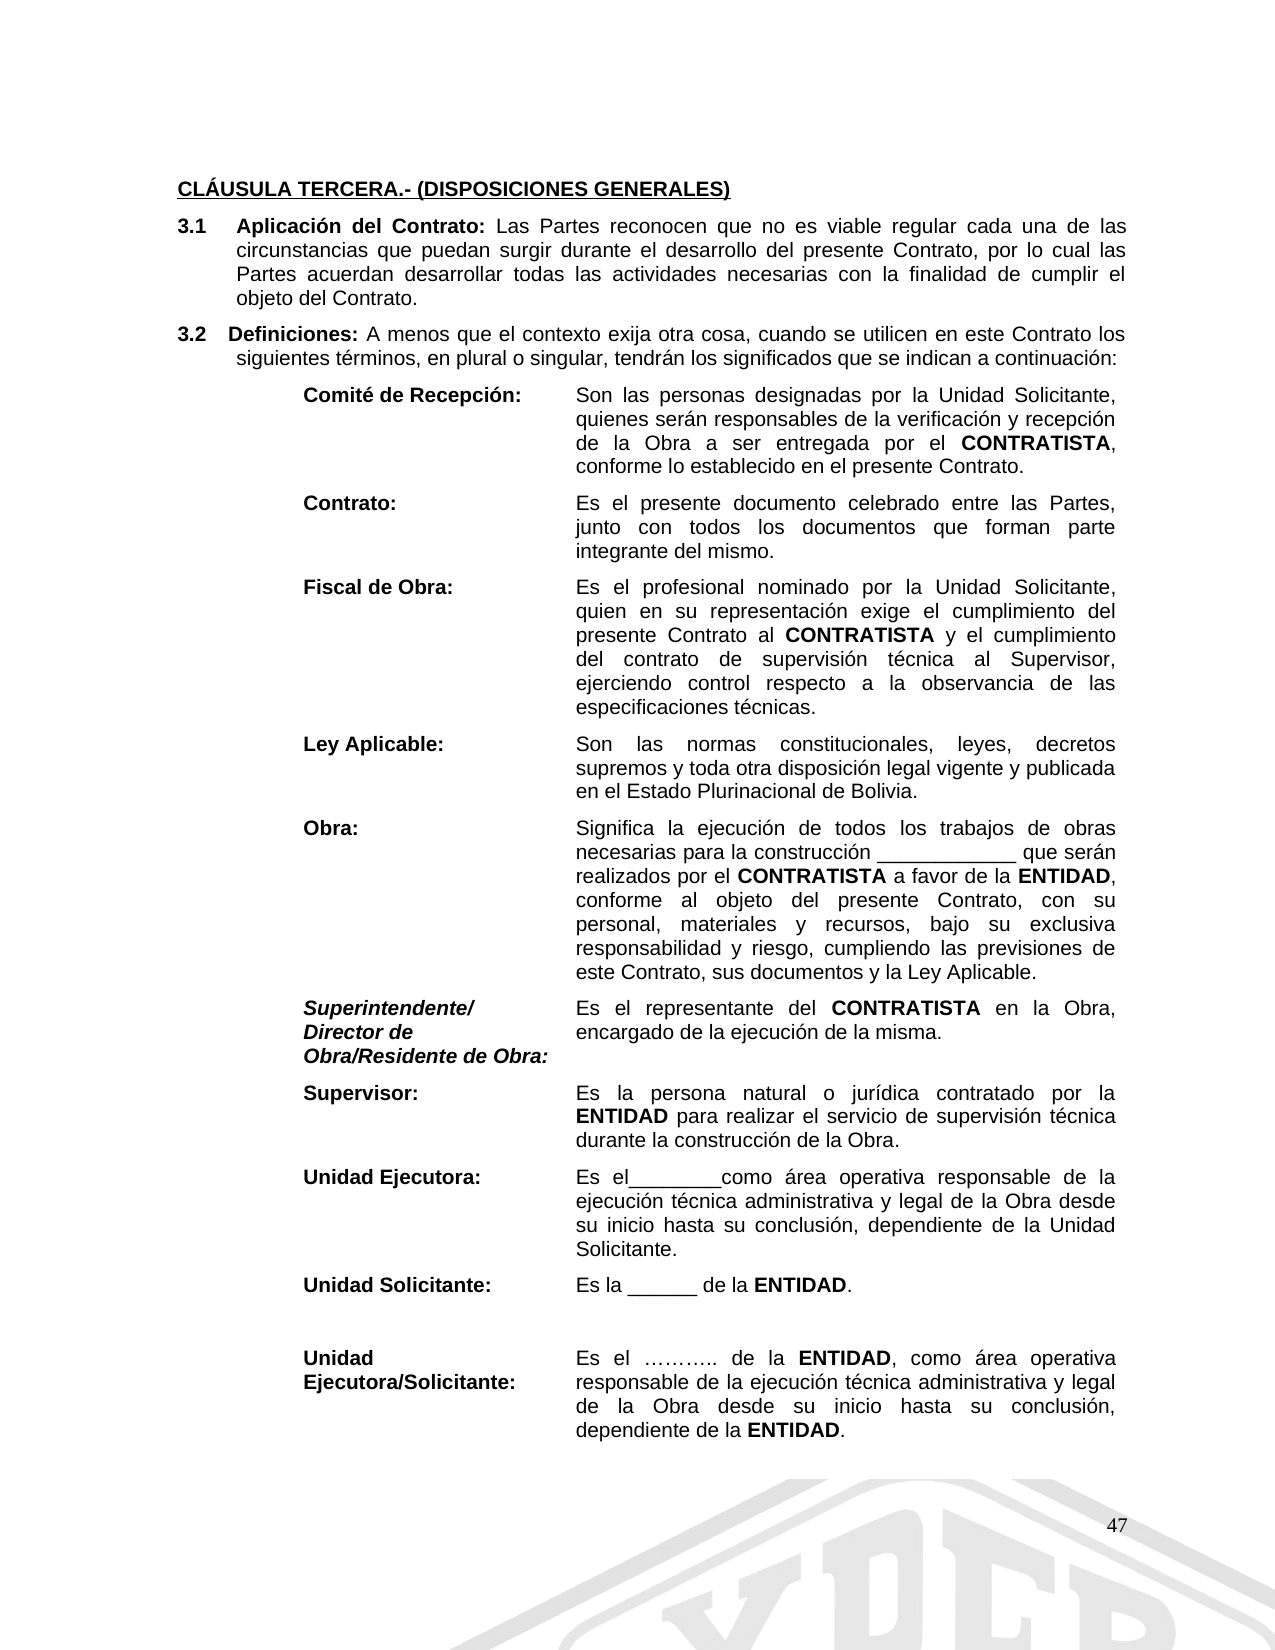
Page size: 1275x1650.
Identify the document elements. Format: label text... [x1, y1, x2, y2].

table_cell Es la persona natural o jurídica contratado por la ENTIDAD para realizar el servicio de supervisión técnica durante la construcción de la Obra. [564, 1080, 1127, 1165]
table_cell Es la ______ de la ENTIDAD. [564, 1273, 1127, 1346]
table_cell Fiscal de Obra: [292, 575, 564, 731]
text 3.2 Definiciones: A menos que el contexto exija otra cosa, cuando se utilicen en este Contrato los siguientes términos, en plural o singular, tendrán los significados que se indican a continuación: [177, 322, 1127, 370]
table_cell Supervisor: [292, 1080, 564, 1165]
table_cell Unidad Ejecutora: [292, 1165, 564, 1273]
table_cell Son las normas constitucionales, leyes, decretos supremos y toda otra disposición legal vigente y publicada en el Estado Plurinacional de Bolivia. [564, 731, 1127, 816]
table_cell Es el________como área operativa responsable de la ejecución técnica administrativa y legal de la Obra desde su inicio hasta su conclusión, dependiente de la Unidad Solicitante. [564, 1165, 1127, 1273]
table_cell Ley Aplicable: [292, 731, 564, 816]
table_cell Es el profesional nominado por la Unidad Solicitante, quien en su representación exige el cumplimiento del presente Contrato al CONTRATISTA y el cumplimiento del contrato de supervisión técnica al Supervisor, ejerciendo control respecto a la observancia de las especificaciones técnicas. [564, 575, 1127, 731]
table_cell Es el presente documento celebrado entre las Partes, junto con todos los documentos que forman parte integrante del mismo. [564, 491, 1127, 575]
table_cell Unidad Ejecutora/Solicitante: [292, 1346, 564, 1479]
table_cell Unidad Solicitante: [292, 1273, 564, 1346]
table_header Son las personas designadas por la Unidad Solicitante, quienes serán responsables de la verificación y recepción de la Obra a ser entregada por el CONTRATISTA, conforme lo establecido en el presente Contrato. [564, 383, 1127, 491]
table_cell Obra: [292, 816, 564, 996]
table_cell Significa la ejecución de todos los trabajos de obras necesarias para la construcción ____________ que serán realizados por el CONTRATISTA a favor de la ENTIDAD, conforme al objeto del presente Contrato, con su personal, materiales y recursos, bajo su exclusiva responsabilidad y riesgo, cumpliendo las previsiones de este Contrato, sus documentos y la Ley Aplicable. [564, 816, 1127, 996]
table_header Comité de Recepción: [292, 383, 564, 491]
table_cell Es el representante del CONTRATISTA en la Obra, encargado de la ejecución de la misma. [564, 996, 1127, 1080]
table_cell Es el ……….. de la ENTIDAD, como área operativa responsable de la ejecución técnica administrativa y legal de la Obra desde su inicio hasta su conclusión, dependiente de la ENTIDAD. [564, 1346, 1127, 1479]
table_cell Contrato: [292, 491, 564, 575]
text CLÁUSULA TERCERA.- (DISPOSICIONES GENERALES) [177, 177, 1127, 201]
text 3.1 Aplicación del Contrato: Las Partes reconocen que no es viable regular cada una de las circunstancias que puedan surgir durante el desarrollo del presente Contrato, por lo cual las Partes acuerdan desarrollar todas las actividades necesarias con la finalidad de cumplir el objeto del Contrato. [177, 214, 1127, 309]
table_cell Superintendente/Director de Obra/Residente de Obra: [292, 996, 564, 1080]
